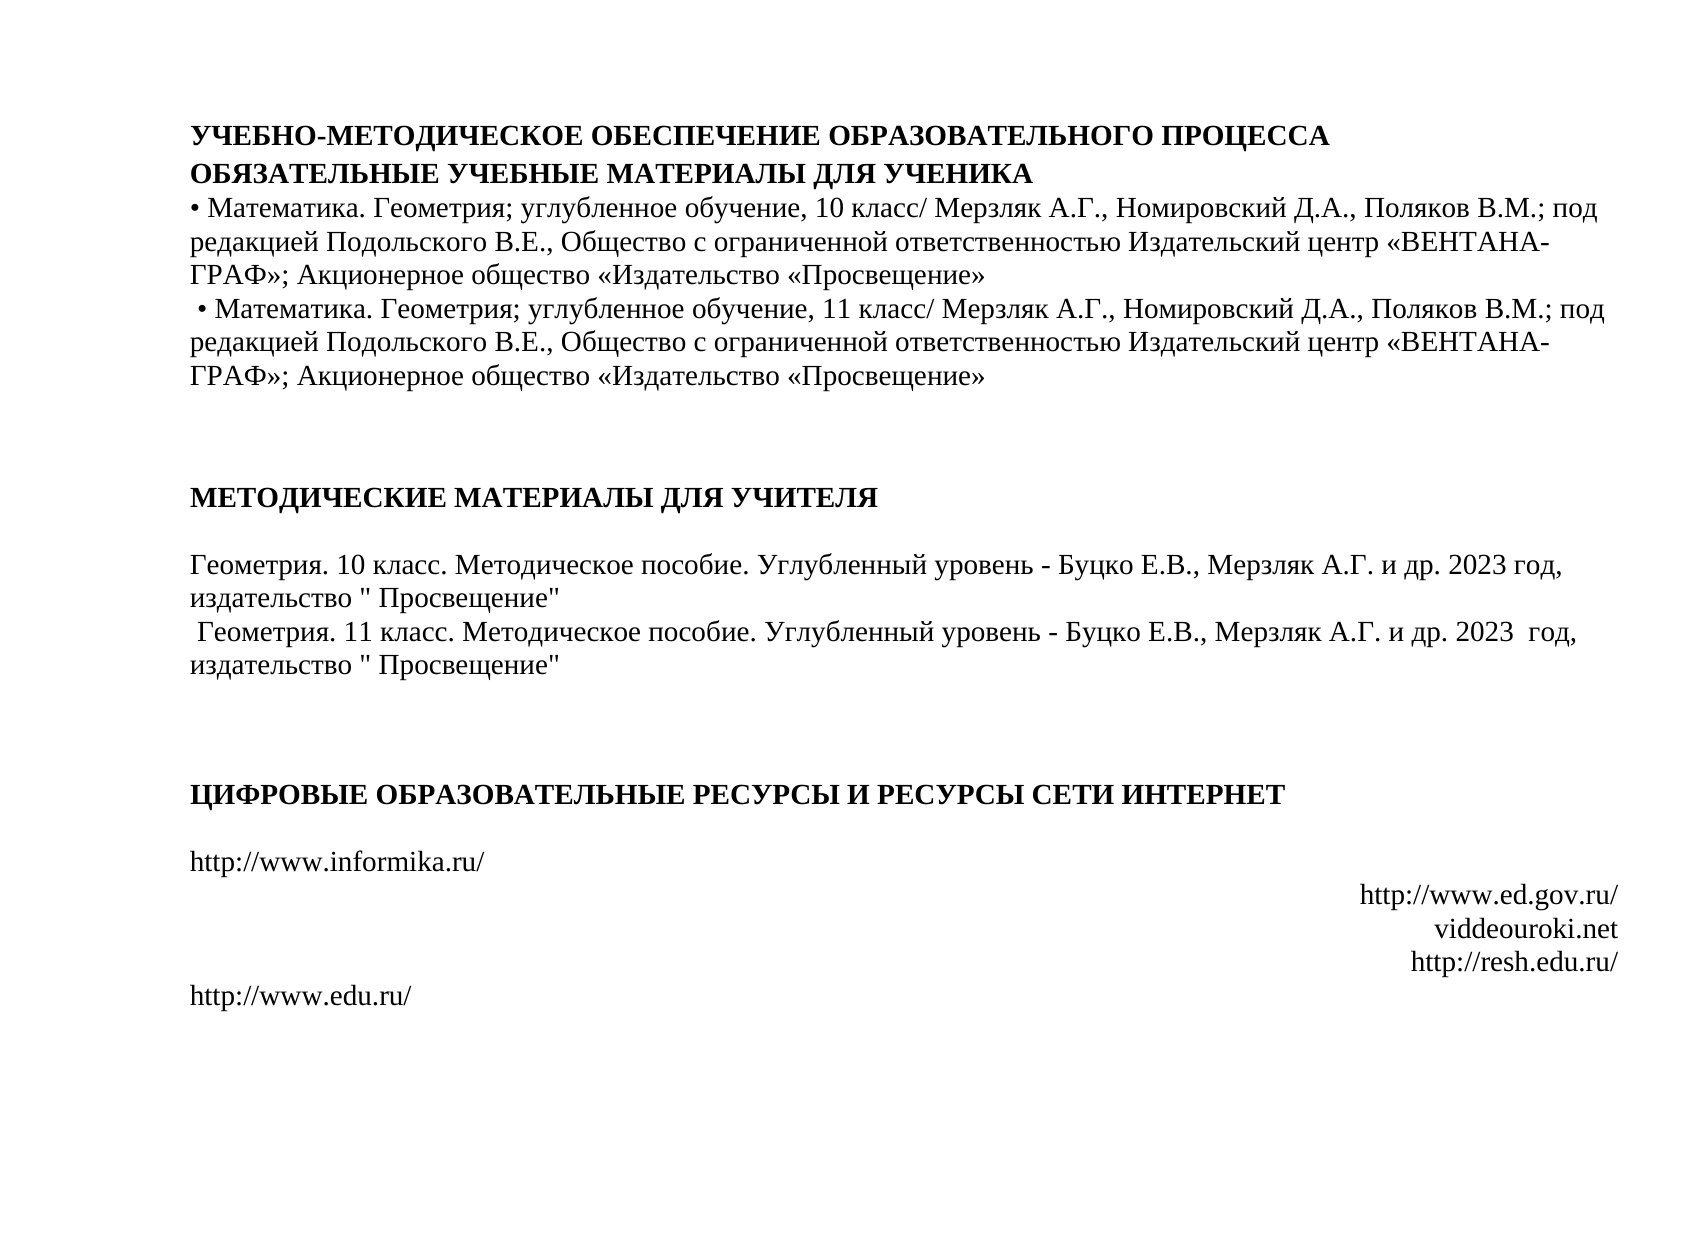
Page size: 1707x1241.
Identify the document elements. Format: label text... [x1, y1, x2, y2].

text ОБЯЗАТЕЛЬНЫЕ УЧЕБНЫЕ МАТЕРИАЛЫ ДЛЯ УЧЕНИКА [189, 157, 1618, 190]
text МЕТОДИЧЕСКИЕ МАТЕРИАЛЫ ДЛЯ УЧИТЕЛЯ [190, 480, 1618, 513]
text ЦИФРОВЫЕ ОБРАЗОВАТЕЛЬНЫЕ РЕСУРСЫ И РЕСУРСЫ СЕТИ ИНТЕРНЕТ [190, 777, 1618, 810]
text Геометрия. 10 класс. Методическое пособие. Углубленный уровень - Буцко Е.В., Мерзляк А.Г. и др. 2023 год, издательство " Просвещение" Геометрия. 11 класс. Методическое пособие. Углубленный уровень - Буцко Е.В., Мерзляк А.Г. и др. 2023 год, издательство " Просвещение" [189, 547, 1618, 744]
text УЧЕБНО-МЕТОДИЧЕСКОЕ ОБЕСПЕЧЕНИЕ ОБРАЗОВАТЕЛЬНОГО ПРОЦЕССА [190, 118, 1618, 152]
text • Математика. Геометрия; углубленное обучение, 10 класс/ Мерзляк А.Г., Номировский Д.А., Поляков В.М.; под редакцией Подольского В.Е., Общество с ограниченной ответственностью Издательский центр «ВЕНТАНА-ГРАФ»; Акционерное общество «Издательство «Просвещение» • Математика. Геометрия; углубленное обучение, 11 класс/ Мерзляк А.Г., Номировский Д.А., Поляков В.М.; под редакцией Подольского В.Е., Общество с ограниченной ответственностью Издательский центр «ВЕНТАНА-ГРАФ»; Акционерное общество «Издательство «Просвещение» [189, 190, 1618, 391]
text http://www.informika.ru/ http://www.ed.gov.ru/ viddeouroki.net http://resh.edu.ru/ http://www.edu.ru/ [189, 844, 1618, 1075]
